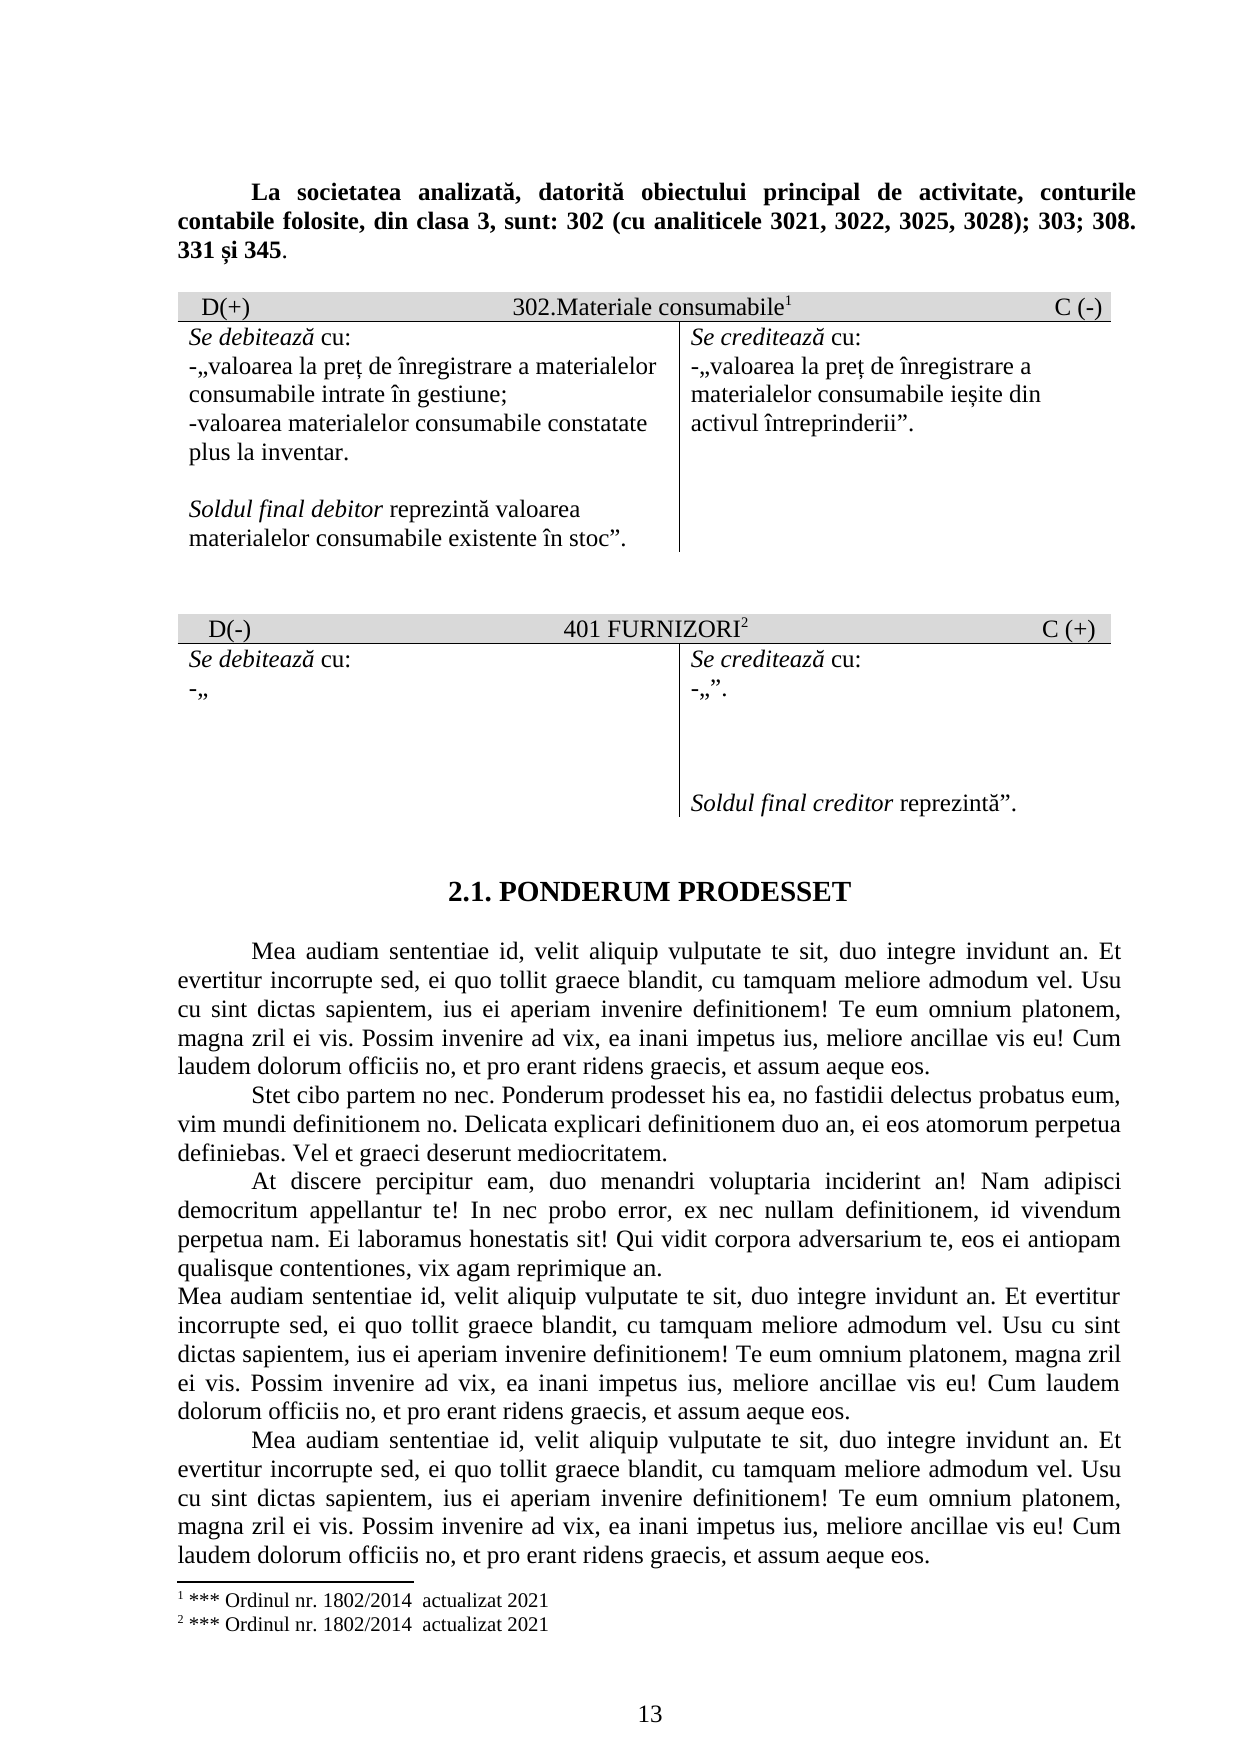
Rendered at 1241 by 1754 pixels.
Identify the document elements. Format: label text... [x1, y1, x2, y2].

table_header D(-) 401 FURNIZORI C (+) [178, 614, 1111, 643]
subtitle 2.1. Ponderum prodesset [177, 874, 1122, 908]
table_cell Se debitează cu: -„ [178, 644, 679, 817]
table_cell Se debitează cu: -„valoarea la preț de înregistrare a materialelor consumabile intrate în gestiune; -valoarea materialelor consumabile constatate plus la inventar. Soldul final debitor reprezintă valoarea materialelor consumabile existente în stoc”. [178, 322, 679, 552]
text La societatea analizată, datorită obiectului principal de activitate, conturile contabile folosite, din clasa 3, sunt: 302 (cu analiticele 3021, 3022, 3025, 3028); 303; 308. 331 și 345. [177, 177, 1137, 263]
table_header D(+) 302.Materiale consumabile C (-) [178, 292, 1111, 321]
table_cell Se creditează cu: -„valoarea la preț de înregistrare a materialelor consumabile ieșite din activul întreprinderii”. [680, 322, 1111, 552]
text At discere percipitur eam, duo menandri voluptaria inciderint an! Nam adipisci democritum appellantur te! In nec probo error, ex nec nullam definitionem, id vivendum perpetua nam. Ei laboramus honestatis sit! Qui vidit corpora adversarium te, eos ei antiopam qualisque contentiones, vix agam reprimique an. [177, 1166, 1122, 1281]
text Stet cibo partem no nec. Ponderum prodesset his ea, no fastidii delectus probatus eum, vim mundi definitionem no. Delicata explicari definitionem duo an, ei eos atomorum perpetua definiebas. Vel et graeci deserunt mediocritatem. [177, 1080, 1122, 1166]
table_cell Se creditează cu: -„”. Soldul final creditor reprezintă”. [680, 644, 1111, 817]
